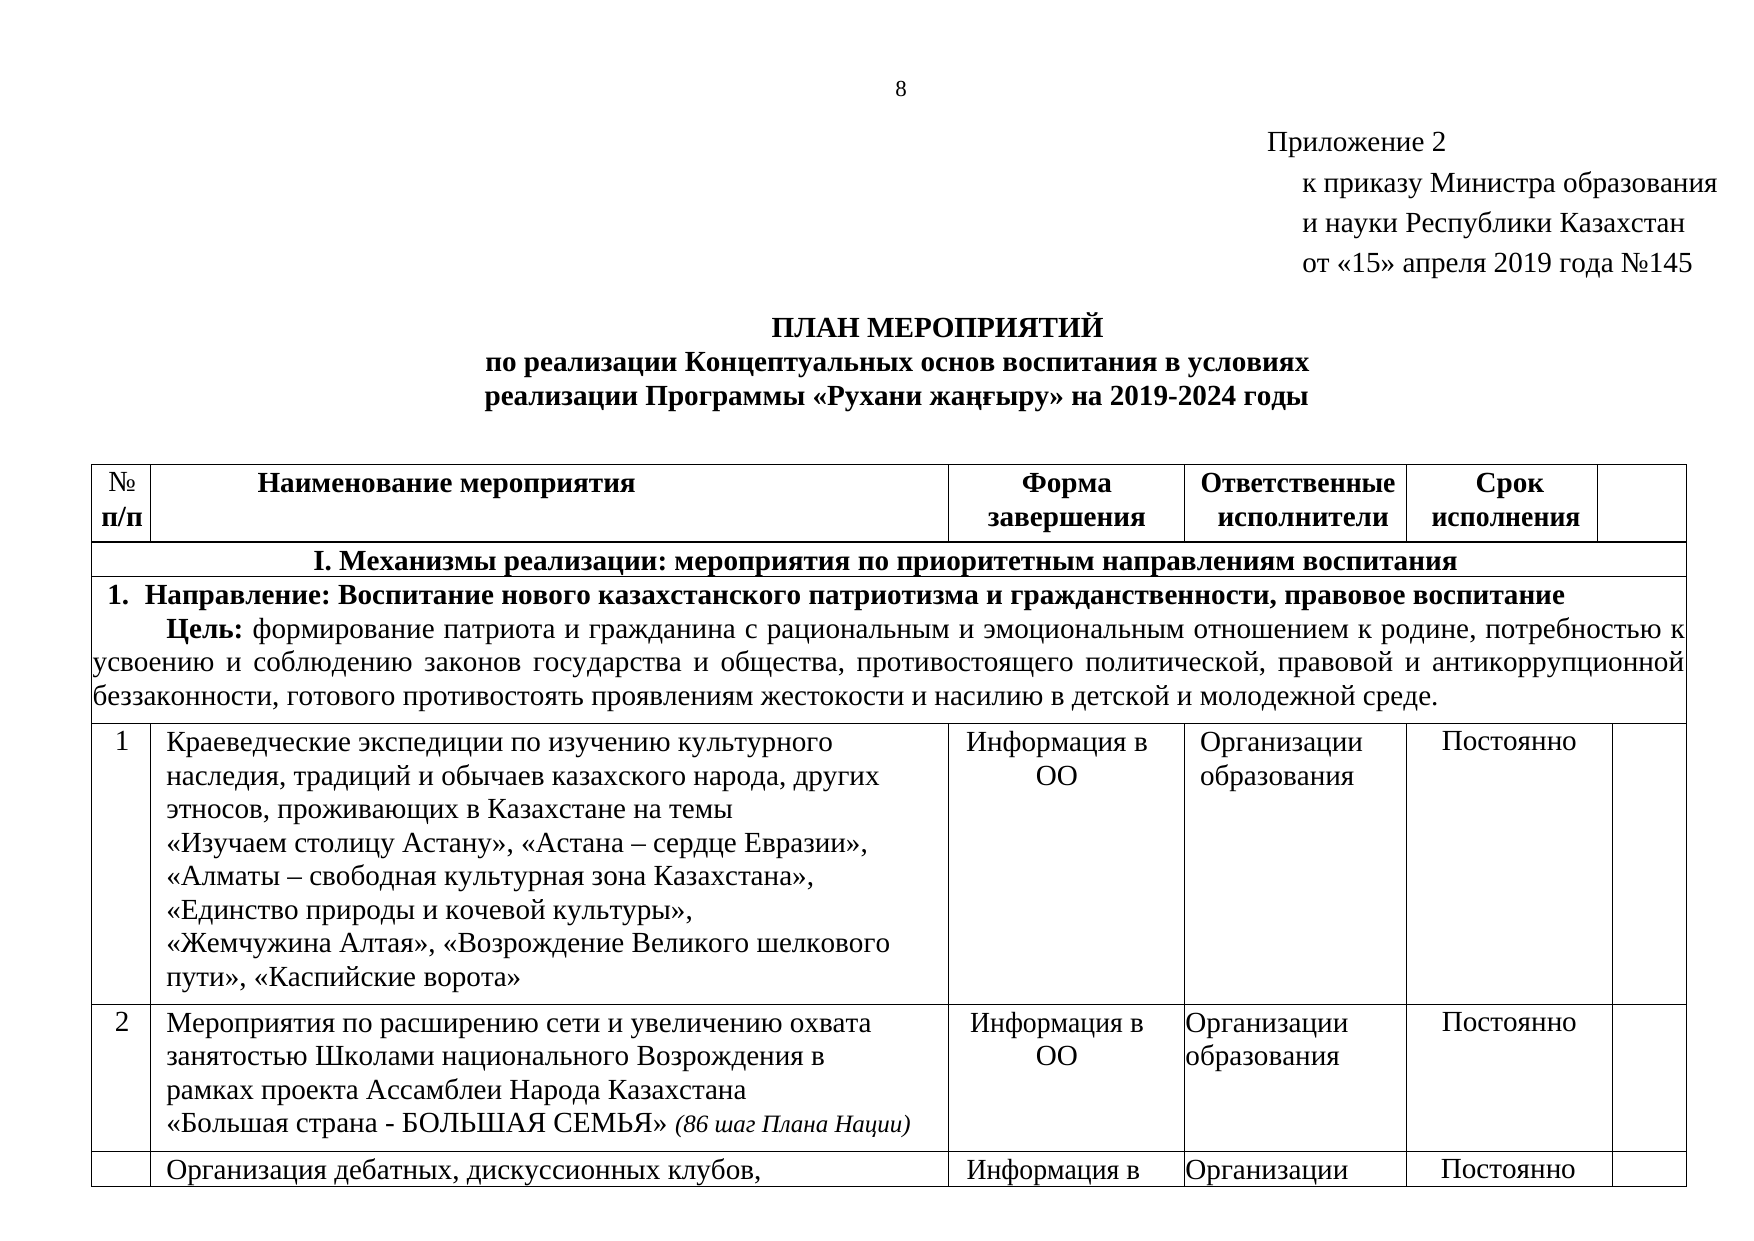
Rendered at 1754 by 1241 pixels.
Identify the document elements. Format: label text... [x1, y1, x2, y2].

table_cell 2 [92, 1005, 150, 1151]
table_header № п/п [92, 465, 150, 541]
text реализации Программы «Рухани жаңғыру» на 2019-2024 годы [77, 378, 1716, 411]
table_header [1598, 465, 1686, 541]
table_cell I. Механизмы реализации: мероприятия по приоритетным направлениям воспитания [92, 543, 1686, 576]
text и науки Республики Казахстан [77, 205, 1725, 239]
table_cell [1613, 724, 1686, 1004]
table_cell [1185, 1005, 1406, 1151]
table_cell Постоянно [1407, 1152, 1612, 1186]
table_cell Краеведческие экспедиции по изучению культурного наследия, традиций и обычаев казахского народа, других этносов, проживающих в Казахстане на темы «Изучаем столицу Астану», «Астана – сердце Евразии», «Алматы – свободная культурная зона Казахстана», «Единство природы и кочевой культуры», «Жемчужина Алтая», «Возрождение Великого шелкового пути», «Каспийские ворота» [151, 724, 948, 1004]
text ПЛАН МЕРОПРИЯТИЙ [338, 310, 1537, 344]
table_cell Организации образования [1185, 724, 1406, 1004]
text к приказу Министра образования [77, 165, 1725, 199]
table_cell Постоянно [1407, 724, 1612, 1004]
table_cell 3 [92, 1152, 150, 1186]
table_cell 1 [92, 724, 150, 1004]
table_cell Информация в ОО [949, 1152, 1184, 1186]
table_cell [1613, 1152, 1686, 1186]
table_cell Информация в ОО [949, 724, 1184, 1004]
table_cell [151, 1152, 948, 1186]
table_header Наименование мероприятия [151, 465, 948, 541]
table_cell Мероприятия по расширению сети и увеличению охвата занятостью Школами национального Возрождения в рамках проекта Ассамблеи Народа Казахстана «Большая страна - БОЛЬШАЯ СЕМЬЯ» (86 шаг Плана Нации) [151, 1005, 948, 1151]
table_cell [1613, 1005, 1686, 1151]
table_header Срок исполнения [1407, 465, 1597, 541]
table_header Ответственные исполнители [1185, 465, 1406, 541]
text по реализации Концептуальных основ воспитания в условиях [77, 344, 1397, 377]
table_cell Постоянно [1407, 1005, 1612, 1151]
text Приложение 2 [77, 125, 1725, 159]
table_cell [1185, 1152, 1406, 1186]
table_cell Информация в ОО [949, 1005, 1184, 1151]
table_header Форма завершения [949, 465, 1184, 541]
table_cell Направление: Воспитание нового казахстанского патриотизма и гражданственности, правовое воспитание Цель: формирование патриота и гражданина с рациональным и эмоциональным отношением к родине, потребностью к усвоению и соблюдению законов государства и общества, противостоящего политической, правовой и антикоррупционной беззаконности, готового противостоять проявлениям жестокости и насилию в детской и молодежной среде. [92, 577, 1686, 723]
text от «15» апреля 2019 года №145 [77, 245, 1725, 279]
